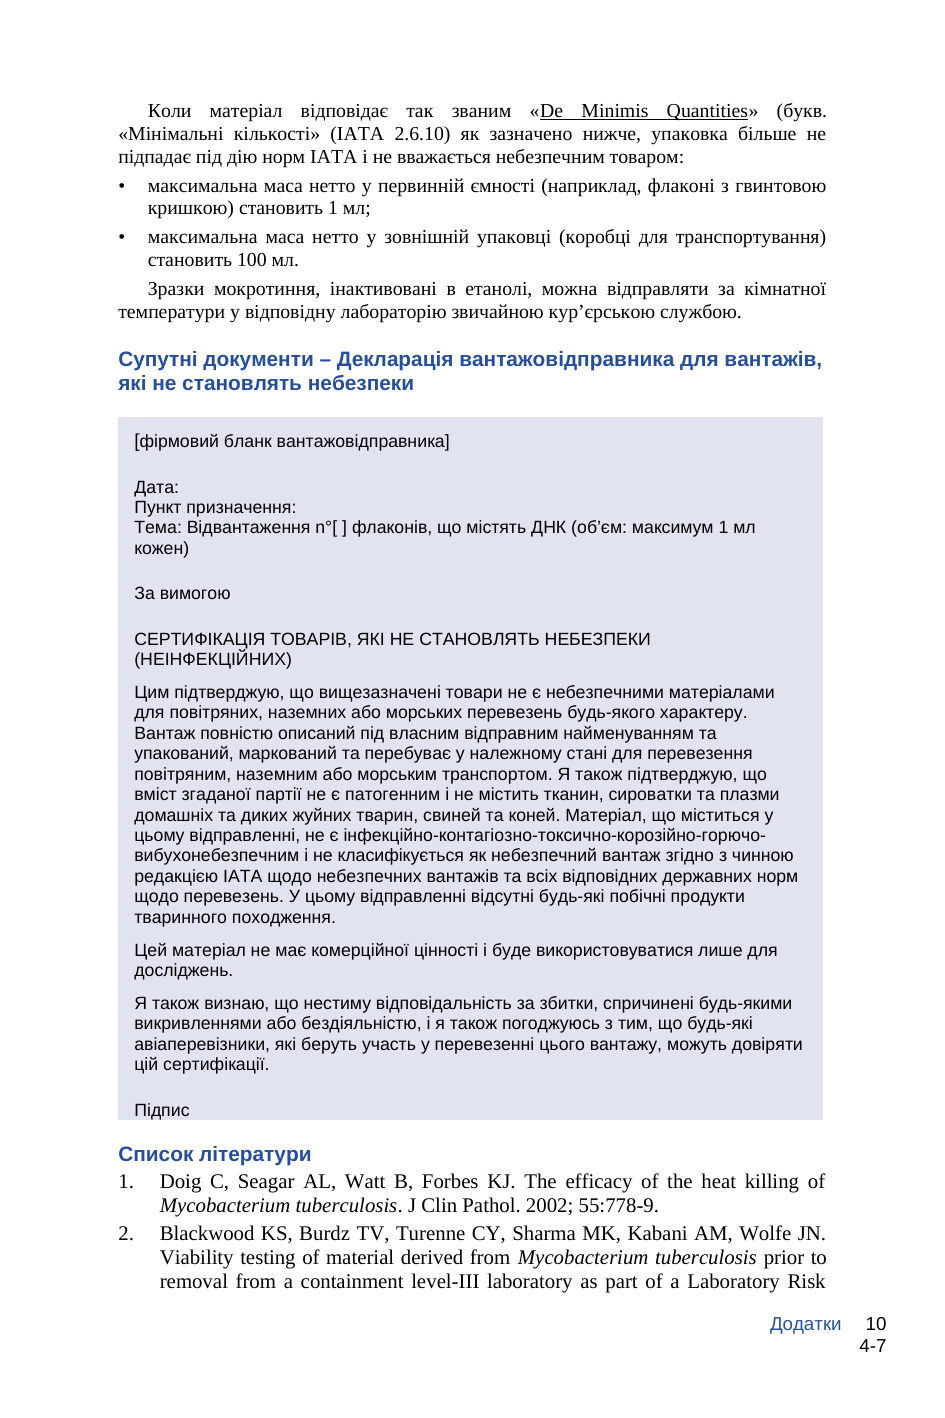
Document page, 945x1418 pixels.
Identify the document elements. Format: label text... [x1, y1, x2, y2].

text Список літератури [118, 1142, 827, 1166]
text Коли матеріал відповідає так званим «De Minimis Quantities» (букв. «Мінімальні кількості» (IATA 2.6.10) як зазначено нижче, упаковка більше не підпадає під дію норм IATA і не вважається небезпечним товаром: [118, 99, 827, 167]
list Doig C, Seagar AL, Watt B, Forbes KJ. The efficacy of the heat killing of Mycobacterium tuberculosis. J Clin Pathol. 2002; 55:778-9. [118, 1169, 827, 1217]
text Зразки мокротиння, інактивовані в етанолі, можна відправляти за кімнатної температури у відповідну лабораторію звичайною кур’єрською службою. [118, 277, 827, 323]
text Супутні документи – Декларація вантажовідправника для вантажів, які не становлять небезпеки [118, 347, 827, 394]
table_header [фірмовий бланк вантажовідправника] Дата: Пункт призначення: Тема: Відвантаження n°[ ] флаконів, що містять ДНК (об’єм: максимум 1 мл кожен) За вимогою СЕРТИФІКАЦІЯ ТОВАРІВ, ЯКІ НЕ СТАНОВЛЯТЬ НЕБЕЗПЕКИ (НЕІНФЕКЦІЙНИХ) Цим підтверджую, що вищезазначені товари не є небезпечними матеріалами для повітряних, наземних або морських перевезень будь-якого характеру. Вантаж повністю описаний під власним відправним найменуванням та упакований, маркований та перебуває у належному стані для перевезення повітряним, наземним або морським транспортом. Я також підтверджую, що вміст згаданої партії не є патогенним і не містить тканин, сироватки та плазми домашніх та диких жуйних тварин, свиней та коней. Матеріал, що міститься у цьому відправленні, не є інфекційно-контагіозно-токсично-корозійно-горючо-вибухонебезпечним і не класифікується як небезпечний вантаж згідно з чинною редакцією IATA щодо небезпечних вантажів та всіх відповідних державних норм щодо перевезень. У цьому відправленні відсутні будь-які побічні продукти тваринного походження. Цей матеріал не має комерційної цінності і буде використовуватися лише для досліджень. Я також визнаю, що нестиму відповідальність за збитки, спричинені будь-якими викривленнями або бездіяльністю, і я також погоджуюсь з тим, що будь-які авіаперевізники, які беруть участь у перевезенні цього вантажу, можуть довіряти цій сертифікації. Підпис [118, 417, 823, 1120]
list максимальна маса нетто у зовнішній упаковці (коробці для транспортування) становить 100 мл. [118, 226, 827, 271]
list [118, 1221, 827, 1293]
list максимальна маса нетто у первинній ємності (наприклад, флаконі з гвинтовою кришкою) становить 1 мл; [118, 174, 827, 219]
